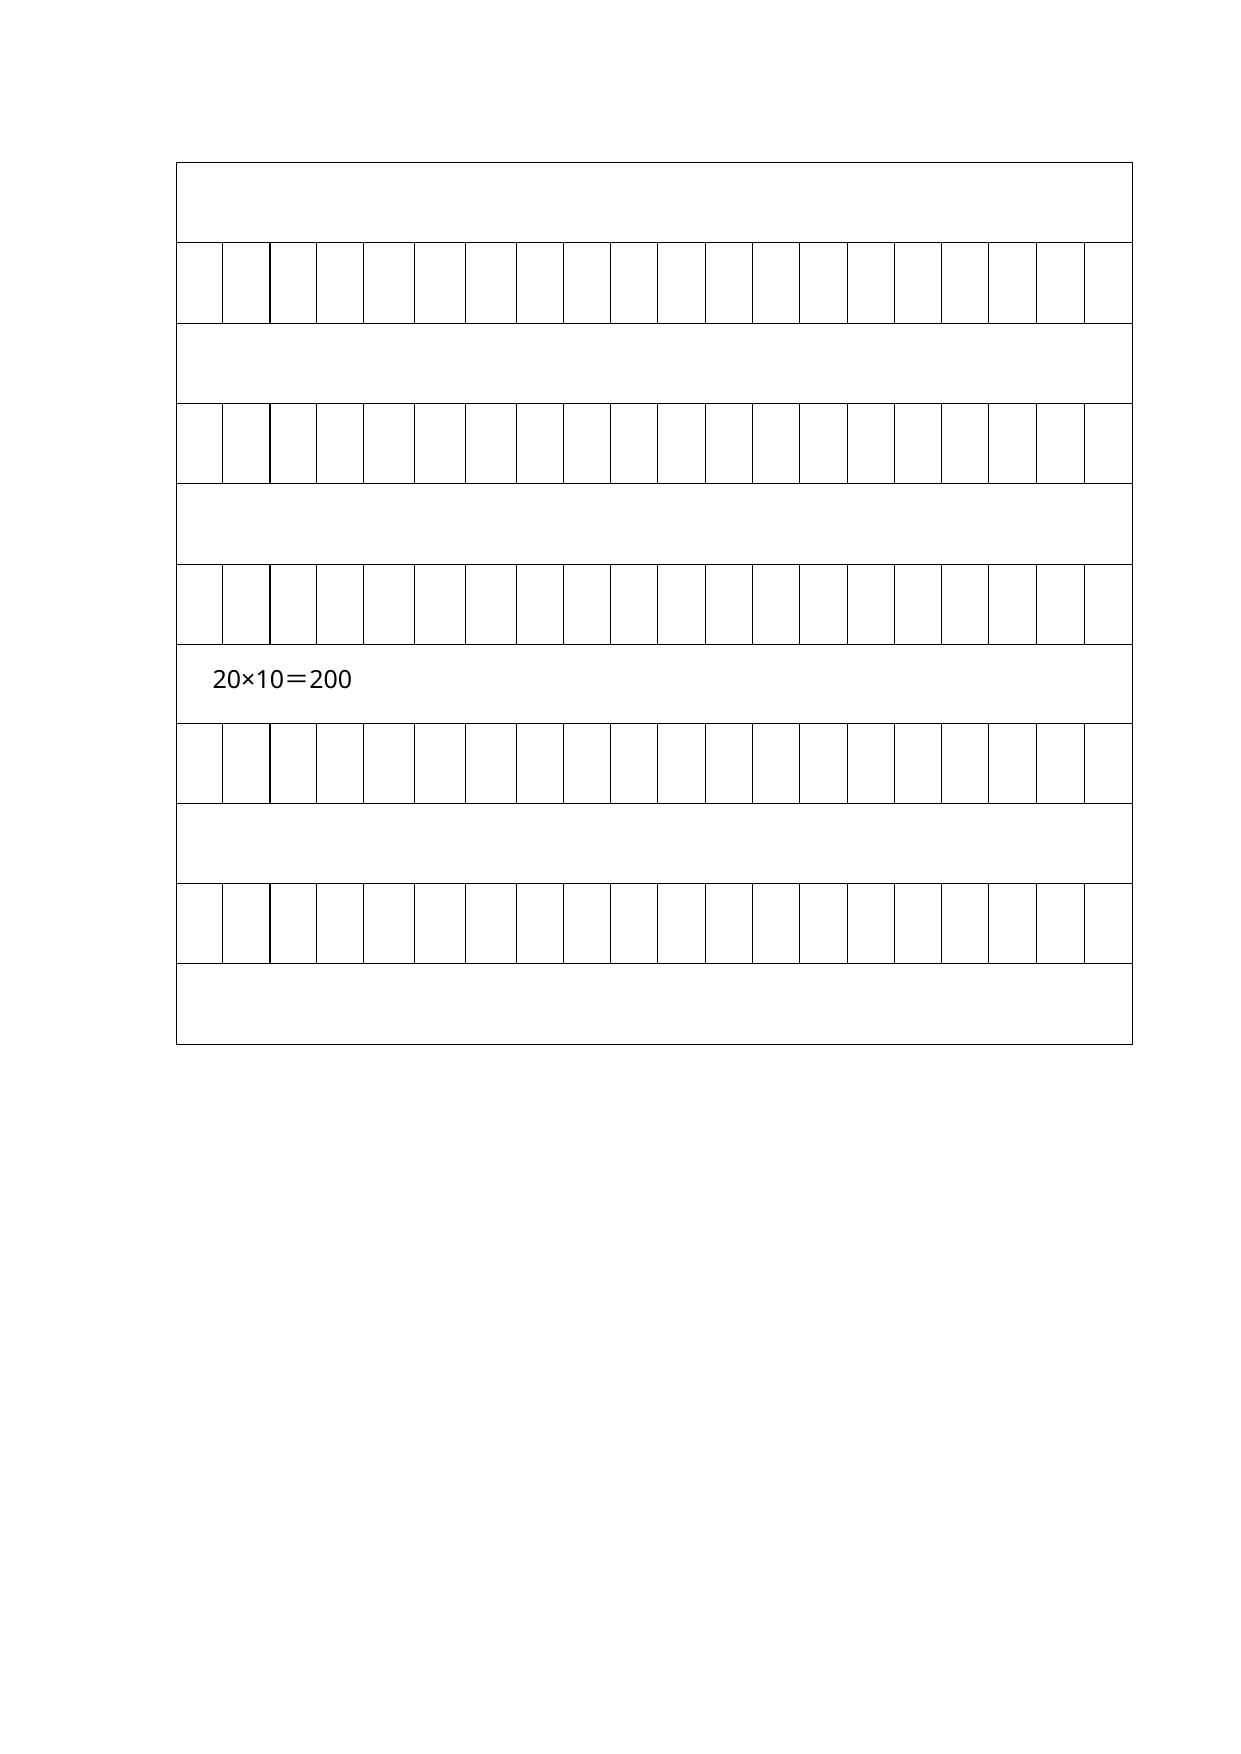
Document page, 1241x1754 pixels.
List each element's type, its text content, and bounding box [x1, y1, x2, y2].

table_cell [753, 404, 799, 483]
table_cell [611, 404, 657, 483]
table_cell [517, 404, 563, 483]
table_cell [223, 243, 269, 323]
table_cell [564, 724, 610, 803]
table_cell [942, 404, 988, 483]
table_cell [177, 724, 222, 803]
table_cell [800, 565, 847, 644]
table_cell [466, 404, 516, 483]
table_cell [895, 404, 941, 483]
table_cell [1085, 884, 1132, 963]
table_cell [1037, 404, 1084, 483]
table_cell [177, 565, 222, 644]
table_cell [989, 404, 1036, 483]
table_cell [517, 565, 563, 644]
table_cell [706, 724, 752, 803]
table_cell [177, 804, 1132, 883]
table_cell [848, 884, 894, 963]
table_cell [177, 324, 1132, 403]
table_cell [800, 243, 847, 323]
table_cell [177, 884, 222, 963]
table_cell [317, 884, 363, 963]
table_cell [271, 404, 316, 483]
table_cell [1037, 724, 1084, 803]
table_cell [1085, 243, 1132, 323]
table_cell [177, 163, 1132, 242]
table_cell [895, 243, 941, 323]
table_cell [989, 243, 1036, 323]
table_cell [415, 243, 465, 323]
table_cell [989, 565, 1036, 644]
table_cell [1085, 404, 1132, 483]
table_cell [177, 243, 222, 323]
table_cell [753, 565, 799, 644]
table_cell [223, 724, 269, 803]
table_cell [989, 724, 1036, 803]
table_cell [848, 565, 894, 644]
table_cell [706, 884, 752, 963]
table_cell [753, 724, 799, 803]
table_cell [364, 565, 414, 644]
table_cell [271, 724, 316, 803]
table_cell [517, 884, 563, 963]
table_cell [895, 884, 941, 963]
table_cell [564, 404, 610, 483]
table_cell [848, 724, 894, 803]
table_cell [611, 884, 657, 963]
table_cell [800, 404, 847, 483]
table_cell [517, 724, 563, 803]
table_cell [658, 243, 705, 323]
table_cell [895, 724, 941, 803]
table_cell [177, 484, 1132, 563]
table_cell [223, 404, 269, 483]
table_cell [942, 565, 988, 644]
table_cell [271, 884, 316, 963]
table_cell 20×10＝200 [177, 645, 1132, 722]
table_cell [658, 565, 705, 644]
table_cell [1037, 884, 1084, 963]
table_cell [177, 964, 1132, 1044]
table_cell [848, 404, 894, 483]
table_cell [753, 243, 799, 323]
table_cell [415, 404, 465, 483]
table_cell [415, 565, 465, 644]
table_cell [271, 565, 316, 644]
table_cell [1037, 243, 1084, 323]
table_cell [223, 884, 269, 963]
table_cell [658, 884, 705, 963]
table_cell [415, 884, 465, 963]
table_cell [1085, 565, 1132, 644]
table_cell [611, 243, 657, 323]
table_cell [364, 243, 414, 323]
table_cell [611, 724, 657, 803]
table_cell [706, 565, 752, 644]
table_cell [800, 884, 847, 963]
table_cell [989, 884, 1036, 963]
table_cell [364, 404, 414, 483]
table_cell [942, 243, 988, 323]
table_cell [564, 884, 610, 963]
table_cell [364, 724, 414, 803]
table_cell [800, 724, 847, 803]
table_cell [1085, 724, 1132, 803]
table_cell [611, 565, 657, 644]
table_cell [942, 884, 988, 963]
table_cell [317, 724, 363, 803]
table_cell [942, 724, 988, 803]
table_cell [466, 565, 516, 644]
table_cell [317, 565, 363, 644]
table_cell [564, 565, 610, 644]
table_cell [848, 243, 894, 323]
table_cell [658, 404, 705, 483]
table_cell [317, 404, 363, 483]
table_cell [317, 243, 363, 323]
table_cell [517, 243, 563, 323]
table_cell [415, 724, 465, 803]
table_cell [364, 884, 414, 963]
table_cell [466, 243, 516, 323]
table_cell [1037, 565, 1084, 644]
table_cell [658, 724, 705, 803]
table_cell [223, 565, 269, 644]
table_cell [706, 243, 752, 323]
table_cell [466, 884, 516, 963]
table_cell [895, 565, 941, 644]
table_cell [706, 404, 752, 483]
table_cell [177, 404, 222, 483]
table_cell [564, 243, 610, 323]
table_cell [753, 884, 799, 963]
table_cell [466, 724, 516, 803]
table_cell [271, 243, 316, 323]
